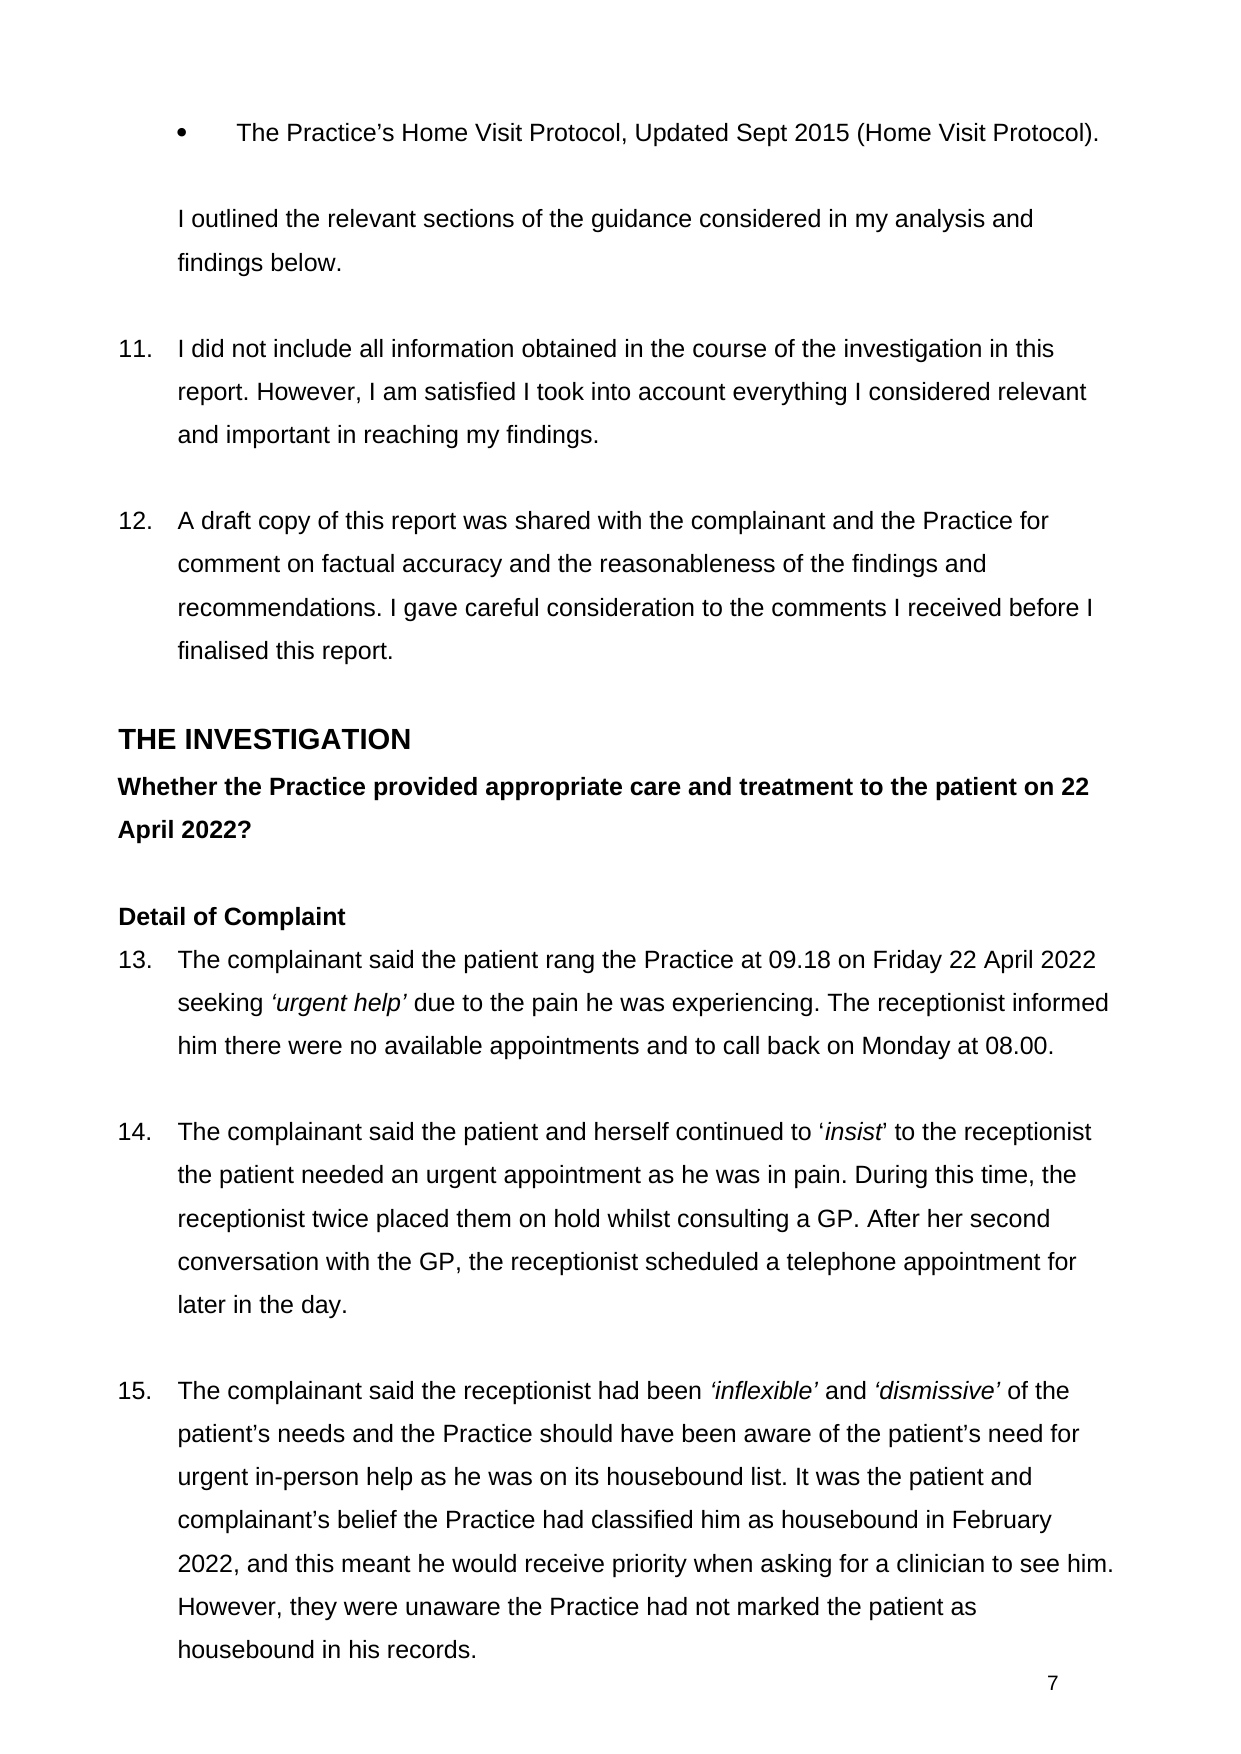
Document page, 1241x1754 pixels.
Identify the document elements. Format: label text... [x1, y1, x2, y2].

list The complainant said the patient rang the Practice at 09.18 on Friday 22 April 2022 seeking ‘urgent help’ due to the pain he was experiencing. The receptionist informed him there were no available appointments and to call back on Monday at 08.00. [118, 945, 1122, 1060]
list The complainant said the patient and herself continued to ‘insist’ to the receptionist the patient needed an urgent appointment as he was in pain. During this time, the receptionist twice placed them on hold whilst consulting a GP. After her second conversation with the GP, the receptionist scheduled a telephone appointment for later in the day. [117, 1117, 1122, 1318]
list The complainant said the receptionist had been ‘inflexible’ and ‘dismissive’ of the patient’s needs and the Practice should have been aware of the patient’s need for urgent in-person help as he was on its housebound list. It was the patient and complainant’s belief the Practice had classified him as housebound in February 2022, and this meant he would receive priority when asking for a clinician to see him. However, they were unaware the Practice had not marked the patient as housebound in his records. [117, 1376, 1122, 1663]
text Whether the Practice provided appropriate care and treatment to the patient on 22 April 2022? [117, 772, 1122, 844]
text Detail of Complaint [118, 902, 1122, 930]
list The Practice’s Home Visit Protocol, Updated Sept 2015 (Home Visit Protocol). [177, 118, 1122, 147]
text THE INVESTIGATION [118, 722, 1122, 756]
list A draft copy of this report was shared with the complainant and the Practice for comment on factual accuracy and the reasonableness of the findings and recommendations. I gave careful consideration to the comments I received before I finalised this report. [118, 506, 1122, 664]
text I outlined the relevant sections of the guidance considered in my analysis and findings below. [177, 204, 1122, 276]
list I did not include all information obtained in the course of the investigation in this report. However, I am satisfied I took into account everything I considered relevant and important in reaching my findings. [118, 334, 1122, 449]
